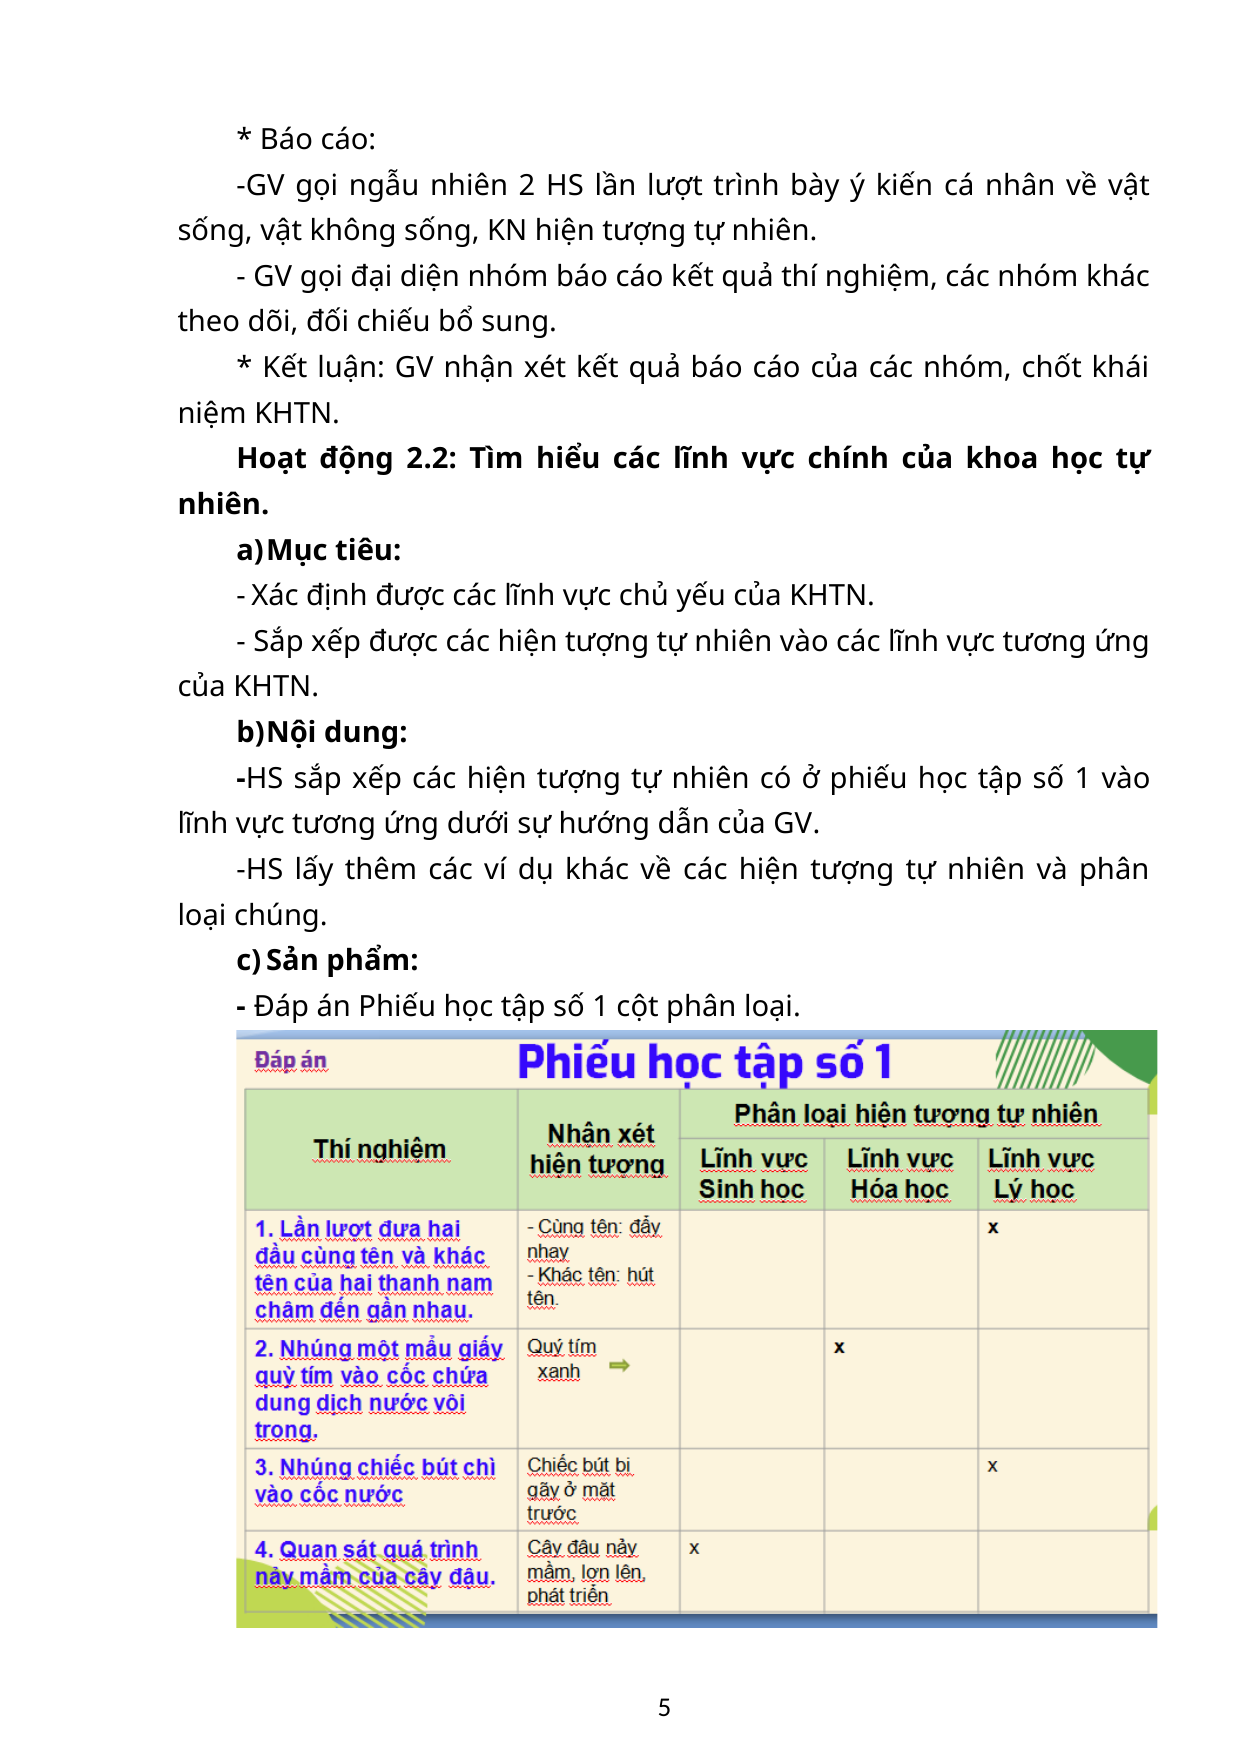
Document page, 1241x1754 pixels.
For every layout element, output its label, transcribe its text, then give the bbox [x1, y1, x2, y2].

text -HS lấy thêm các ví dụ khác về các hiện tượng tự nhiên và phân loại chúng. [177, 848, 1152, 933]
picture [236, 1030, 1158, 1628]
text * Báo cáo: [177, 118, 1152, 158]
list - Sắp xếp được các hiện tượng tự nhiên vào các lĩnh vực tương ứng của KHTN. [177, 620, 1152, 705]
list Nội dung: [177, 711, 1152, 751]
list Xác định được các lĩnh vực chủ yếu của KHTN. [177, 574, 1152, 614]
text -GV gọi ngẫu nhiên 2 HS lần lượt trình bày ý kiến cá nhân về vật sống, vật không sống, KN hiện tượng tự nhiên. [177, 164, 1152, 249]
text - Đáp án Phiếu học tập số 1 cột phân loại. [177, 985, 1152, 1025]
list Mục tiêu: [177, 529, 1152, 568]
text - GV gọi đại diện nhóm báo cáo kết quả thí nghiệm, các nhóm khác theo dõi, đối chiếu bổ sung. [177, 255, 1152, 340]
list Sản phẩm: [177, 939, 1152, 979]
text -HS sắp xếp các hiện tượng tự nhiên có ở phiếu học tập số 1 vào lĩnh vực tương ứng dưới sự hướng dẫn của GV. [177, 757, 1152, 842]
text * Kết luận: GV nhận xét kết quả báo cáo của các nhóm, chốt khái niệm KHTN. [177, 346, 1152, 432]
text Hoạt động 2.2: Tìm hiểu các lĩnh vực chính của khoa học tự nhiên. [177, 437, 1152, 523]
